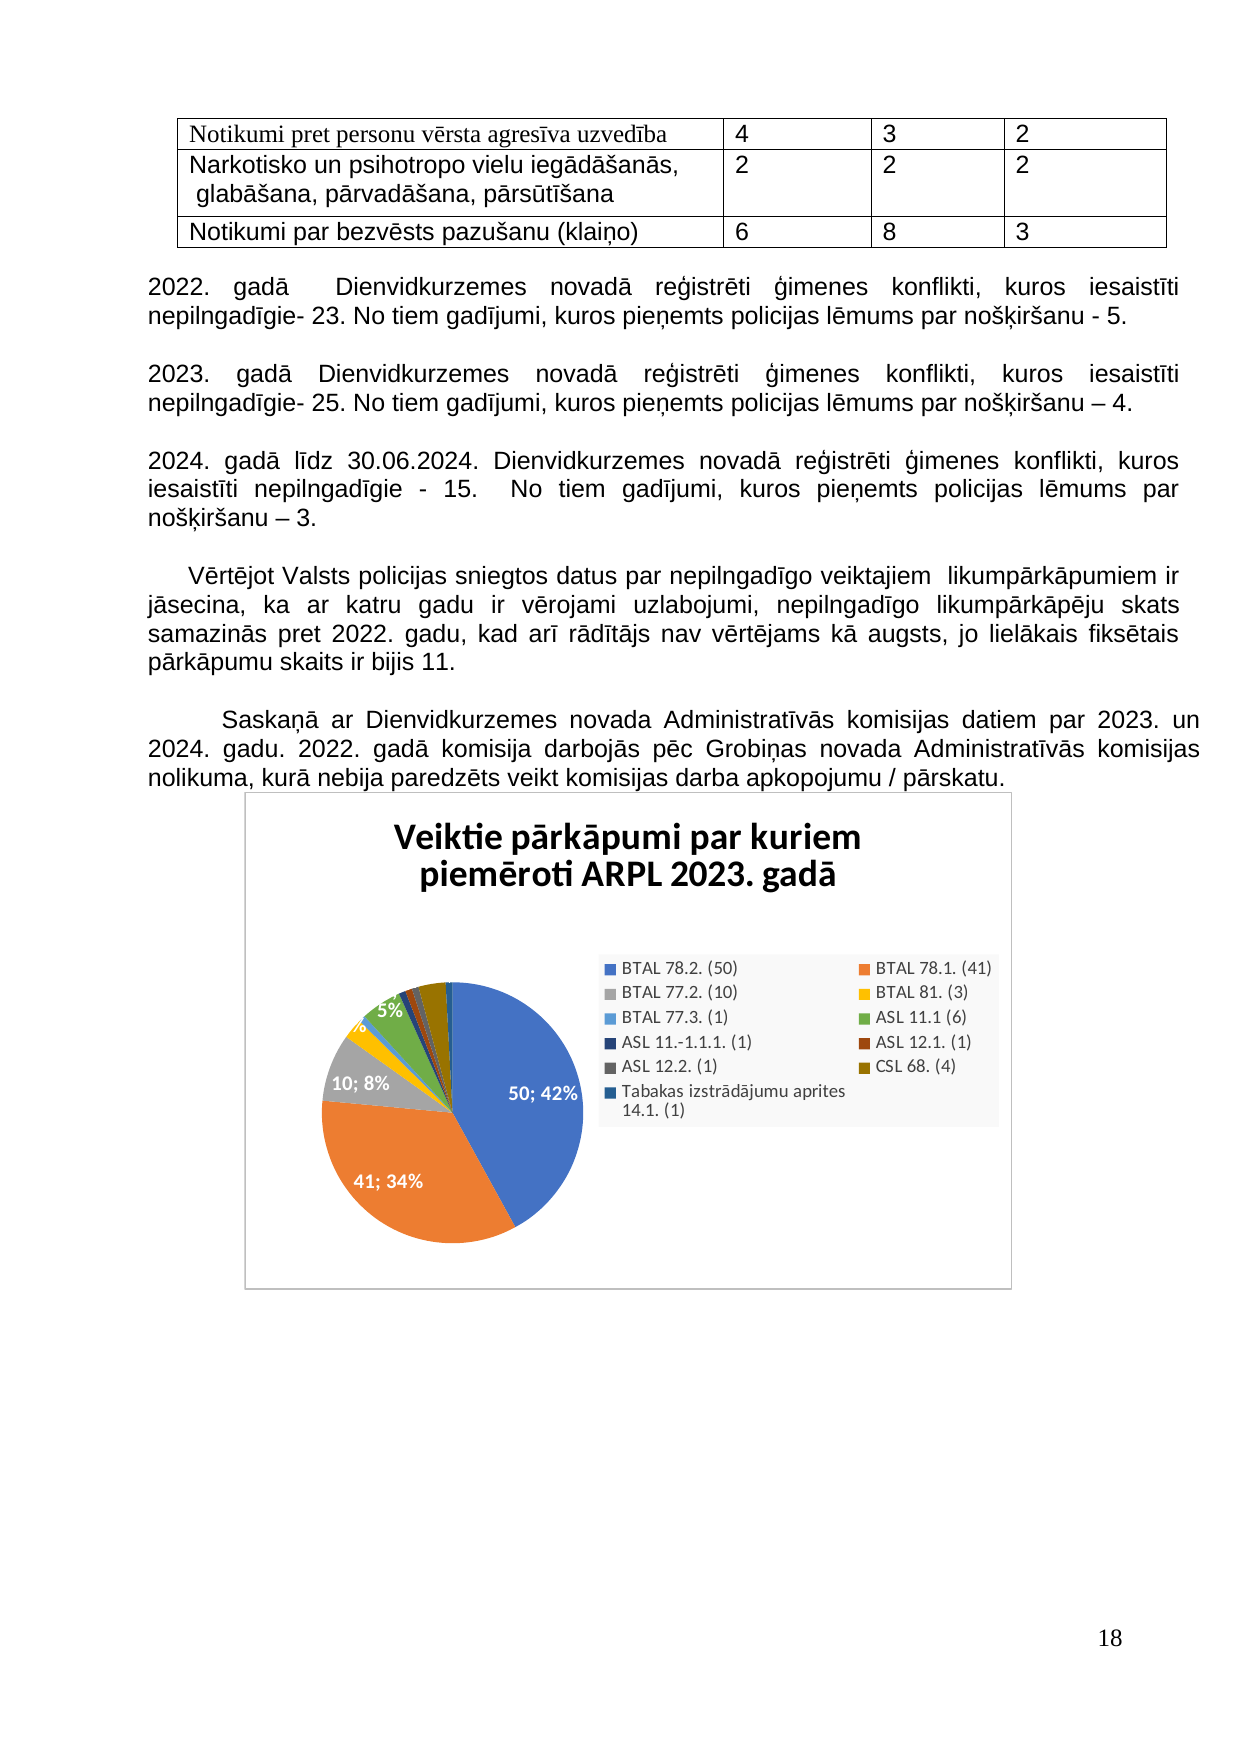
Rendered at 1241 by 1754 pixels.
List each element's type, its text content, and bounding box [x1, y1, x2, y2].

table_cell 2 [872, 150, 1004, 216]
table_cell 2 [724, 150, 871, 216]
table_cell Notikumi pret personu vērsta agresīva uzvedība [178, 119, 723, 149]
table_cell 2 [1005, 150, 1166, 216]
table_cell 3 [1005, 217, 1166, 247]
table_cell Narkotisko un psihotropo vielu iegādāšanās, glabāšana, pārvadāšana, pārsūtīšana [178, 150, 723, 216]
table_cell 3 [872, 119, 1004, 149]
table_cell 8 [872, 217, 1004, 247]
text 2022. gadā Dienvidkurzemes novadā reģistrēti ģimenes konflikti, kuros iesaistīti nepilngadīgie- 23. No tiem gadījumi, kuros pieņemts policijas lēmums par nošķiršanu - 5. [148, 272, 1181, 330]
text Vērtējot Valsts policijas sniegtos datus par nepilngadīgo veiktajiem likumpārkāpumiem ir jāsecina, ka ar katru gadu ir vērojami uzlabojumi, nepilngadīgo likumpārkāpēju skats samazinās pret 2022. gadu, kad arī rādītājs nav vērtējams kā augsts, jo lielākais fiksētais pārkāpumu skaits ir bijis 11. [148, 561, 1181, 676]
table_cell 4 [724, 119, 871, 149]
text 2023. gadā Dienvidkurzemes novadā reģistrēti ģimenes konflikti, kuros iesaistīti nepilngadīgie- 25. No tiem gadījumi, kuros pieņemts policijas lēmums par nošķiršanu – 4. [148, 359, 1181, 417]
text Saskaņā ar Dienvidkurzemes novada Administratīvās komisijas datiem par 2023. un 2024. gadu. 2022. gadā komisija darbojās pēc Grobiņas novada Administratīvās komisijas nolikuma, kurā nebija paredzēts veikt komisijas darba apkopojumu / pārskatu. [148, 705, 1202, 792]
table_cell 2 [1005, 119, 1166, 149]
text 2024. gadā līdz 30.06.2024. Dienvidkurzemes novadā reģistrēti ģimenes konflikti, kuros iesaistīti nepilngadīgie - 15. No tiem gadījumi, kuros pieņemts policijas lēmums par nošķiršanu – 3. [148, 446, 1181, 532]
table_cell 6 [724, 217, 871, 247]
table_cell Notikumi par bezvēsts pazušanu (klaiņo) [178, 217, 723, 247]
